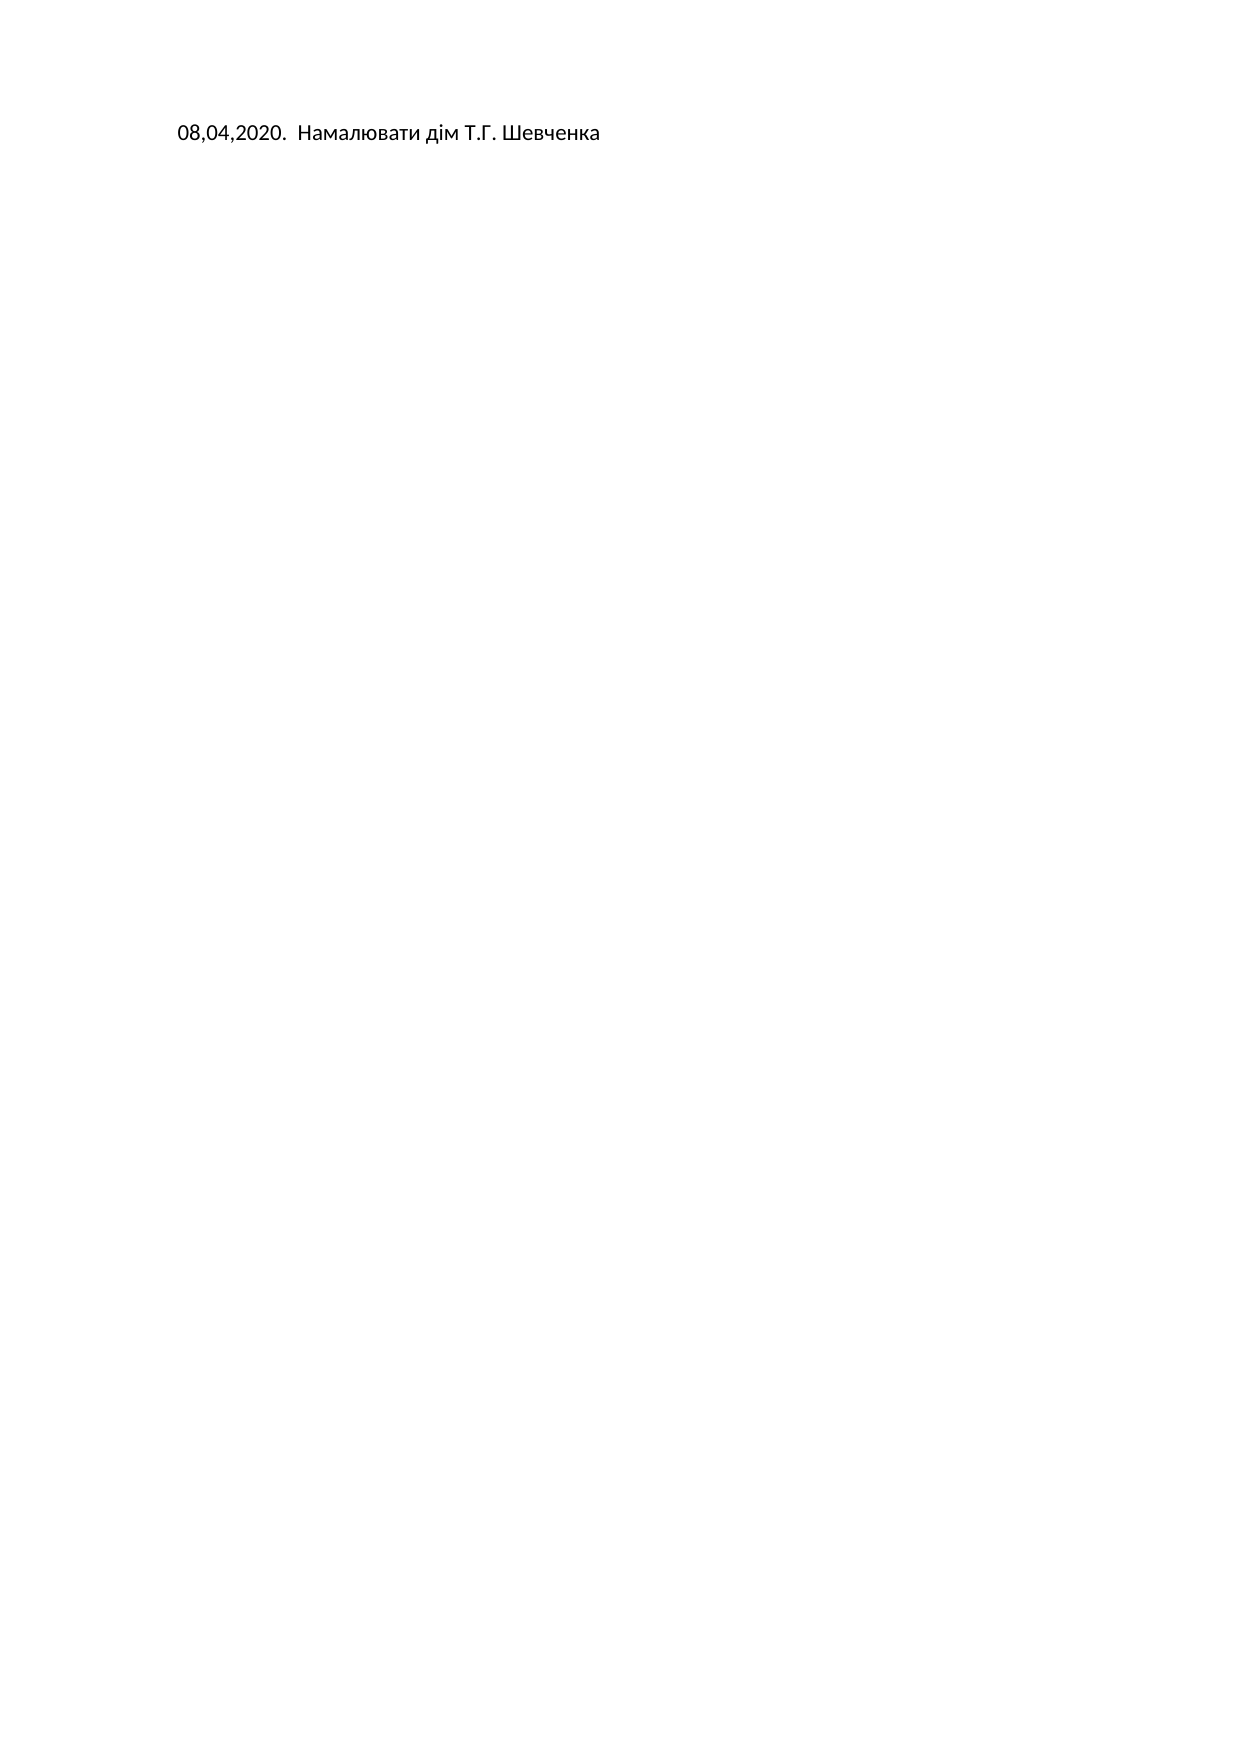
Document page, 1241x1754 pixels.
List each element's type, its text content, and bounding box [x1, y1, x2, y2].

text 08,04,2020. Намалювати дім Т.Г. Шевченка [177, 118, 1152, 146]
